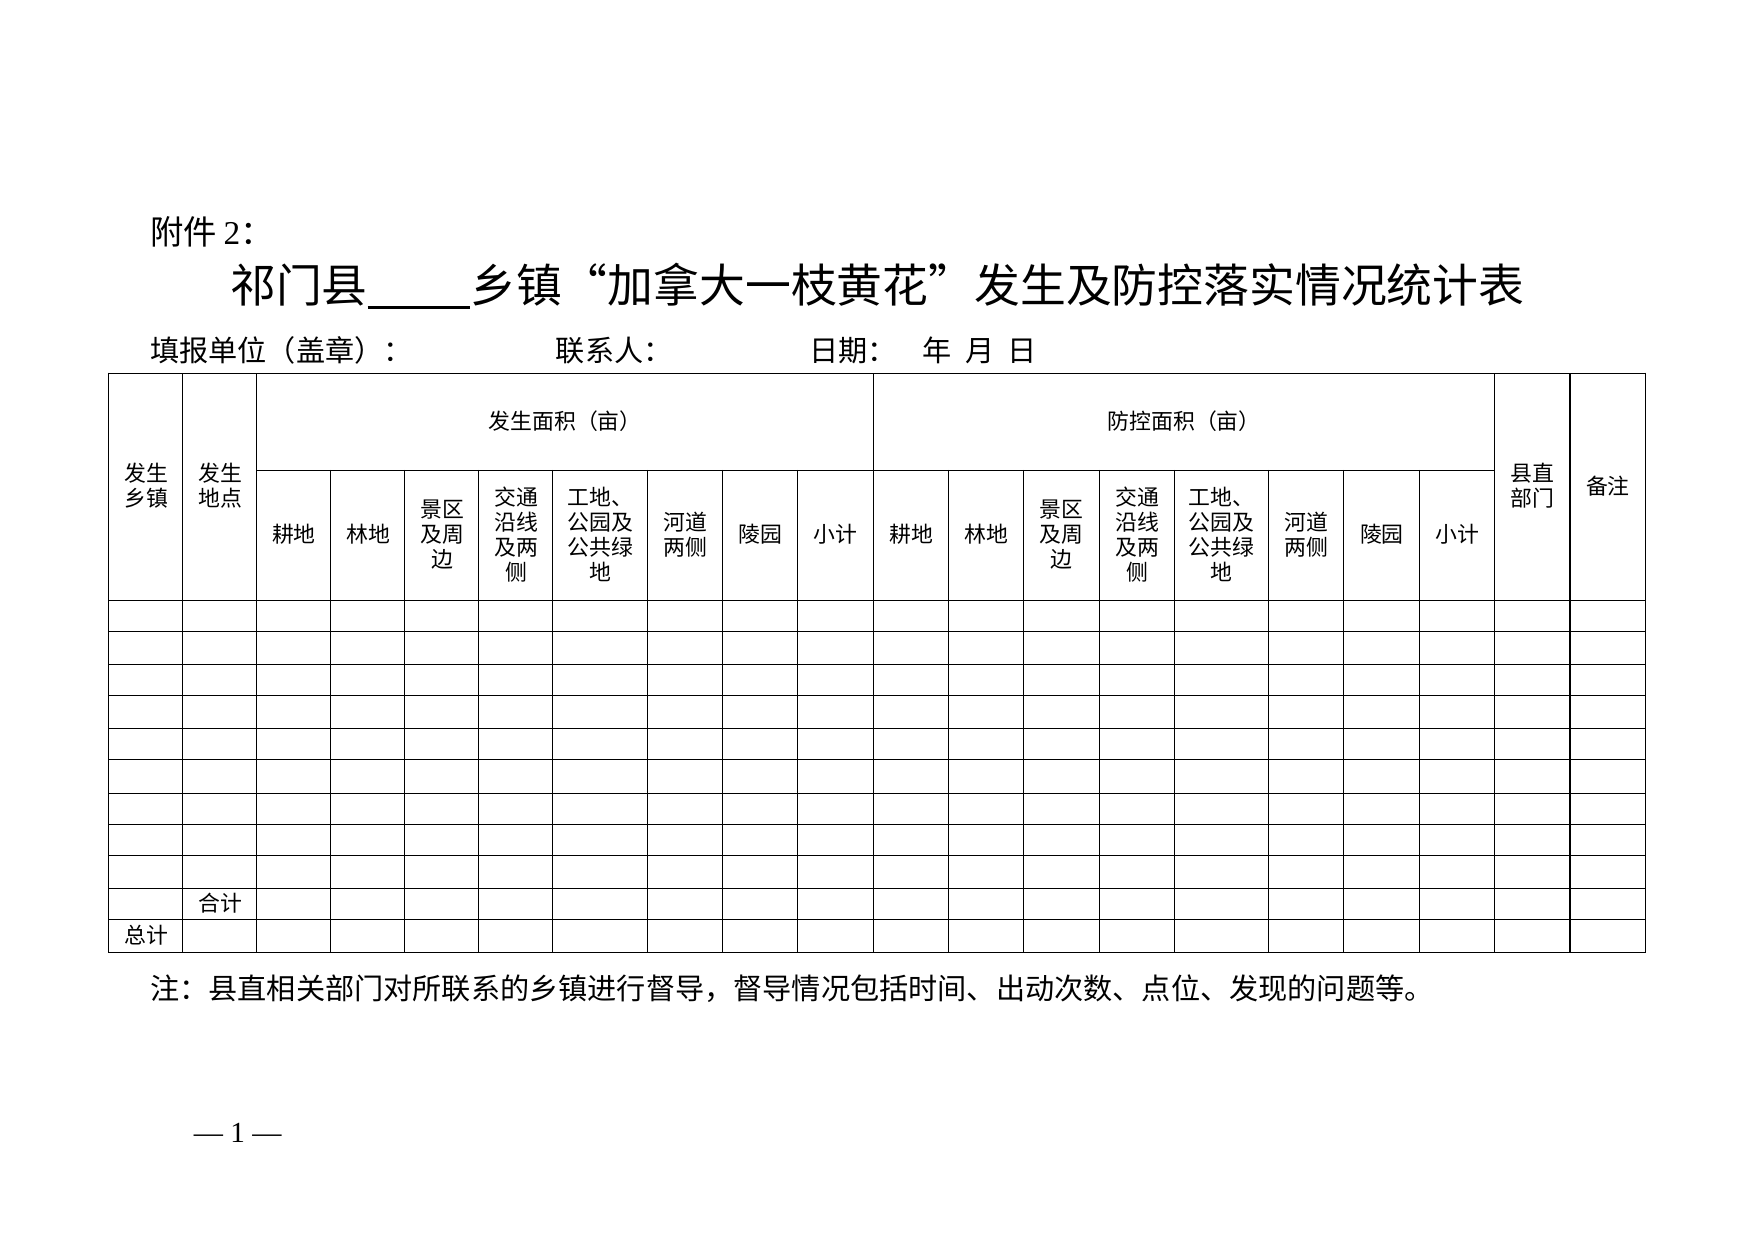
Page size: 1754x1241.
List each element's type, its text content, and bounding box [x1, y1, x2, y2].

table_cell [109, 729, 182, 759]
table_cell [405, 856, 478, 888]
table_cell [1100, 665, 1174, 695]
table_cell [1571, 760, 1645, 792]
table_cell [949, 825, 1023, 855]
table_cell [257, 889, 330, 919]
table_cell [1495, 601, 1569, 631]
table_cell [405, 729, 478, 759]
table_cell [1571, 696, 1645, 728]
table_cell [648, 729, 722, 759]
table_cell [798, 665, 873, 695]
table_cell [405, 825, 478, 855]
table_cell [874, 825, 948, 855]
table_cell [331, 856, 404, 888]
table_cell [1269, 794, 1343, 823]
table_cell 耕地 [257, 471, 330, 600]
table_cell [109, 760, 182, 792]
table_cell [257, 696, 330, 728]
table_cell [1344, 601, 1419, 631]
table_cell [1024, 665, 1099, 695]
table_cell [949, 856, 1023, 888]
table_cell [648, 632, 722, 664]
table_cell [1175, 794, 1268, 823]
table_cell [183, 920, 256, 952]
table_cell [1100, 794, 1174, 823]
table_cell [331, 794, 404, 823]
table_cell [1495, 856, 1569, 888]
table_cell [723, 632, 797, 664]
table_cell [1344, 794, 1419, 823]
table_cell [109, 665, 182, 695]
table_cell [1495, 729, 1569, 759]
table_cell [1175, 856, 1268, 888]
table_cell [1100, 760, 1174, 792]
table_cell [1344, 856, 1419, 888]
table_cell [949, 920, 1023, 952]
table_cell [183, 825, 256, 855]
table_cell [479, 601, 552, 631]
table_cell [1175, 601, 1268, 631]
table_cell [1269, 601, 1343, 631]
table_cell [874, 889, 948, 919]
table_cell [405, 794, 478, 823]
table_cell [479, 825, 552, 855]
table_cell [723, 665, 797, 695]
table_cell [1100, 825, 1174, 855]
table_cell [949, 760, 1023, 792]
table_cell [405, 632, 478, 664]
table_cell [1100, 696, 1174, 728]
table_cell [1100, 856, 1174, 888]
table_cell [1420, 696, 1494, 728]
table_cell [1420, 889, 1494, 919]
table_cell [1495, 665, 1569, 695]
table_cell [648, 665, 722, 695]
table_cell [1571, 665, 1645, 695]
table_cell [648, 601, 722, 631]
table_cell [949, 794, 1023, 823]
table_cell [109, 601, 182, 631]
table_cell [553, 729, 647, 759]
table_cell [723, 760, 797, 792]
table_cell [1420, 665, 1494, 695]
table_cell [257, 920, 330, 952]
table_cell [109, 825, 182, 855]
table_cell 总计 [109, 920, 182, 952]
table_cell [1269, 760, 1343, 792]
table_cell 耕地 [874, 471, 948, 600]
table_cell [874, 920, 948, 952]
table_cell [1571, 825, 1645, 855]
table_cell [405, 889, 478, 919]
table_cell [109, 889, 182, 919]
table_cell [723, 729, 797, 759]
table_cell [648, 920, 722, 952]
table_cell [1100, 889, 1174, 919]
table_cell [257, 601, 330, 631]
table_cell [109, 794, 182, 823]
table_cell [109, 632, 182, 664]
table_cell 小计 [1420, 471, 1494, 600]
table_cell 交通沿线及两侧 [479, 471, 552, 600]
table_cell [1420, 856, 1494, 888]
table_cell [1024, 856, 1099, 888]
table_cell [874, 760, 948, 792]
table_cell [479, 729, 552, 759]
table_cell [1175, 632, 1268, 664]
table_cell 河道两侧 [648, 471, 722, 600]
table_cell [1269, 696, 1343, 728]
table_header 发生面积（亩） [257, 374, 873, 470]
table_cell 景区及周边 [405, 471, 478, 600]
table_cell [949, 696, 1023, 728]
table_cell [723, 825, 797, 855]
table_cell [723, 920, 797, 952]
table_cell [798, 889, 873, 919]
table_cell [1344, 665, 1419, 695]
table_cell [1571, 729, 1645, 759]
table_cell [331, 760, 404, 792]
table_cell [183, 632, 256, 664]
table_cell [1420, 794, 1494, 823]
text 填报单位（盖章）： 联系人： 日期： 年 月 日 [150, 314, 1604, 373]
table_cell [1269, 825, 1343, 855]
table_cell [331, 889, 404, 919]
table_cell [553, 920, 647, 952]
table_cell [723, 856, 797, 888]
table_cell [553, 794, 647, 823]
table_cell [479, 760, 552, 792]
table_cell [331, 601, 404, 631]
table_cell [257, 729, 330, 759]
table_header 备注 [1571, 374, 1645, 600]
table_cell [1269, 729, 1343, 759]
table_cell [257, 856, 330, 888]
table_cell [479, 794, 552, 823]
table_cell [1420, 632, 1494, 664]
table_cell [798, 729, 873, 759]
table_cell [331, 665, 404, 695]
table_cell [331, 729, 404, 759]
table_cell [1420, 760, 1494, 792]
table_cell 陵园 [723, 471, 797, 600]
text 祁门县 乡镇“加拿大一枝黄花”发生及防控落实情况统计表 [150, 256, 1604, 314]
table_cell [1024, 729, 1099, 759]
table_cell [405, 696, 478, 728]
table_cell [1344, 696, 1419, 728]
table_cell [479, 665, 552, 695]
table_cell [874, 729, 948, 759]
table_cell [331, 825, 404, 855]
table_cell [1420, 729, 1494, 759]
table_cell [1175, 760, 1268, 792]
table_cell [949, 665, 1023, 695]
table_cell [1269, 856, 1343, 888]
table_cell [1024, 601, 1099, 631]
table_cell [723, 889, 797, 919]
table_cell [1571, 632, 1645, 664]
table_cell [183, 665, 256, 695]
table_cell [648, 696, 722, 728]
table_cell [798, 920, 873, 952]
table_cell [1495, 760, 1569, 792]
table_cell [553, 632, 647, 664]
table_cell [1571, 794, 1645, 823]
table_cell [1495, 825, 1569, 855]
table_cell [1420, 920, 1494, 952]
table_cell [648, 760, 722, 792]
table_cell 河道两侧 [1269, 471, 1343, 600]
table_cell [1175, 920, 1268, 952]
table_cell [1344, 632, 1419, 664]
table_cell [183, 794, 256, 823]
table_cell [874, 696, 948, 728]
table_cell [1100, 632, 1174, 664]
table_cell [1024, 760, 1099, 792]
table_cell 林地 [949, 471, 1023, 600]
table_cell [553, 856, 647, 888]
table_cell [479, 696, 552, 728]
table_cell [109, 856, 182, 888]
table_cell 小计 [798, 471, 873, 600]
table_cell [1495, 696, 1569, 728]
table_cell [1344, 729, 1419, 759]
table_cell [553, 889, 647, 919]
table_cell [183, 729, 256, 759]
table_cell [553, 760, 647, 792]
table_cell [798, 825, 873, 855]
table_header 县直部门 [1495, 374, 1569, 600]
table_cell 合计 [183, 889, 256, 919]
table_cell [874, 601, 948, 631]
table_cell [1100, 920, 1174, 952]
table_cell [874, 794, 948, 823]
table_cell [257, 632, 330, 664]
table_cell [479, 889, 552, 919]
table_cell [1571, 601, 1645, 631]
table_cell [257, 760, 330, 792]
table_cell 陵园 [1344, 471, 1419, 600]
table_cell [648, 794, 722, 823]
table_cell [874, 665, 948, 695]
table_cell [874, 632, 948, 664]
table_cell [798, 632, 873, 664]
table_cell [798, 794, 873, 823]
table_header 防控面积（亩） [874, 374, 1494, 470]
table_cell [1571, 920, 1645, 952]
table_cell [949, 889, 1023, 919]
table_cell [405, 665, 478, 695]
table_cell [183, 696, 256, 728]
table_cell 景区及周边 [1024, 471, 1099, 600]
table_cell [1495, 794, 1569, 823]
text 附件2： [150, 198, 1604, 256]
table_cell [723, 696, 797, 728]
table_cell [1344, 920, 1419, 952]
table_cell [723, 601, 797, 631]
table_cell [1344, 889, 1419, 919]
table_cell [949, 601, 1023, 631]
table_cell [1175, 665, 1268, 695]
table_cell [798, 601, 873, 631]
table_cell [874, 856, 948, 888]
table_cell 交通沿线及两侧 [1100, 471, 1174, 600]
table_cell [648, 856, 722, 888]
table_cell [331, 920, 404, 952]
table_cell [1100, 729, 1174, 759]
table_cell [109, 696, 182, 728]
table_cell [1571, 889, 1645, 919]
table_cell [479, 632, 552, 664]
table_cell [1175, 825, 1268, 855]
table_cell [798, 856, 873, 888]
table_cell [1571, 856, 1645, 888]
table_cell [405, 920, 478, 952]
table_cell [723, 794, 797, 823]
table_cell [949, 632, 1023, 664]
table_cell [1100, 601, 1174, 631]
table_cell [553, 665, 647, 695]
table_cell [1024, 889, 1099, 919]
table_cell [331, 696, 404, 728]
table_cell [1344, 825, 1419, 855]
table_cell [1495, 632, 1569, 664]
table_cell [798, 760, 873, 792]
table_cell [1175, 729, 1268, 759]
table_cell [1024, 696, 1099, 728]
table_cell 林地 [331, 471, 404, 600]
table_cell [257, 794, 330, 823]
table_cell [553, 601, 647, 631]
table_cell [405, 601, 478, 631]
table_cell [798, 696, 873, 728]
table_cell [1269, 920, 1343, 952]
table_cell [257, 825, 330, 855]
table_cell [331, 632, 404, 664]
table_header 发生地点 [183, 374, 256, 600]
text 注：县直相关部门对所联系的乡镇进行督导，督导情况包括时间、出动次数、点位、发现的问题等。 [150, 953, 1604, 1011]
table_cell 工地、公园及公共绿地 [1175, 471, 1268, 600]
table_cell [1269, 889, 1343, 919]
table_cell [1269, 665, 1343, 695]
table_cell 工地、公园及公共绿地 [553, 471, 647, 600]
table_cell [1024, 920, 1099, 952]
table_cell [1420, 601, 1494, 631]
table_cell [1175, 696, 1268, 728]
table_cell [257, 665, 330, 695]
table_cell [479, 856, 552, 888]
table_cell [479, 920, 552, 952]
table_header 发生乡镇 [109, 374, 182, 600]
table_cell [183, 760, 256, 792]
table_cell [648, 825, 722, 855]
table_cell [1024, 794, 1099, 823]
table_cell [1269, 632, 1343, 664]
table_cell [1024, 825, 1099, 855]
table_cell [405, 760, 478, 792]
table_cell [1420, 825, 1494, 855]
table_cell [553, 696, 647, 728]
table_cell [1495, 889, 1569, 919]
table_cell [183, 601, 256, 631]
table_cell [1024, 632, 1099, 664]
table_cell [648, 889, 722, 919]
table_cell [183, 856, 256, 888]
table_cell [949, 729, 1023, 759]
table_cell [1175, 889, 1268, 919]
table_cell [1495, 920, 1569, 952]
table_cell [1344, 760, 1419, 792]
table_cell [553, 825, 647, 855]
